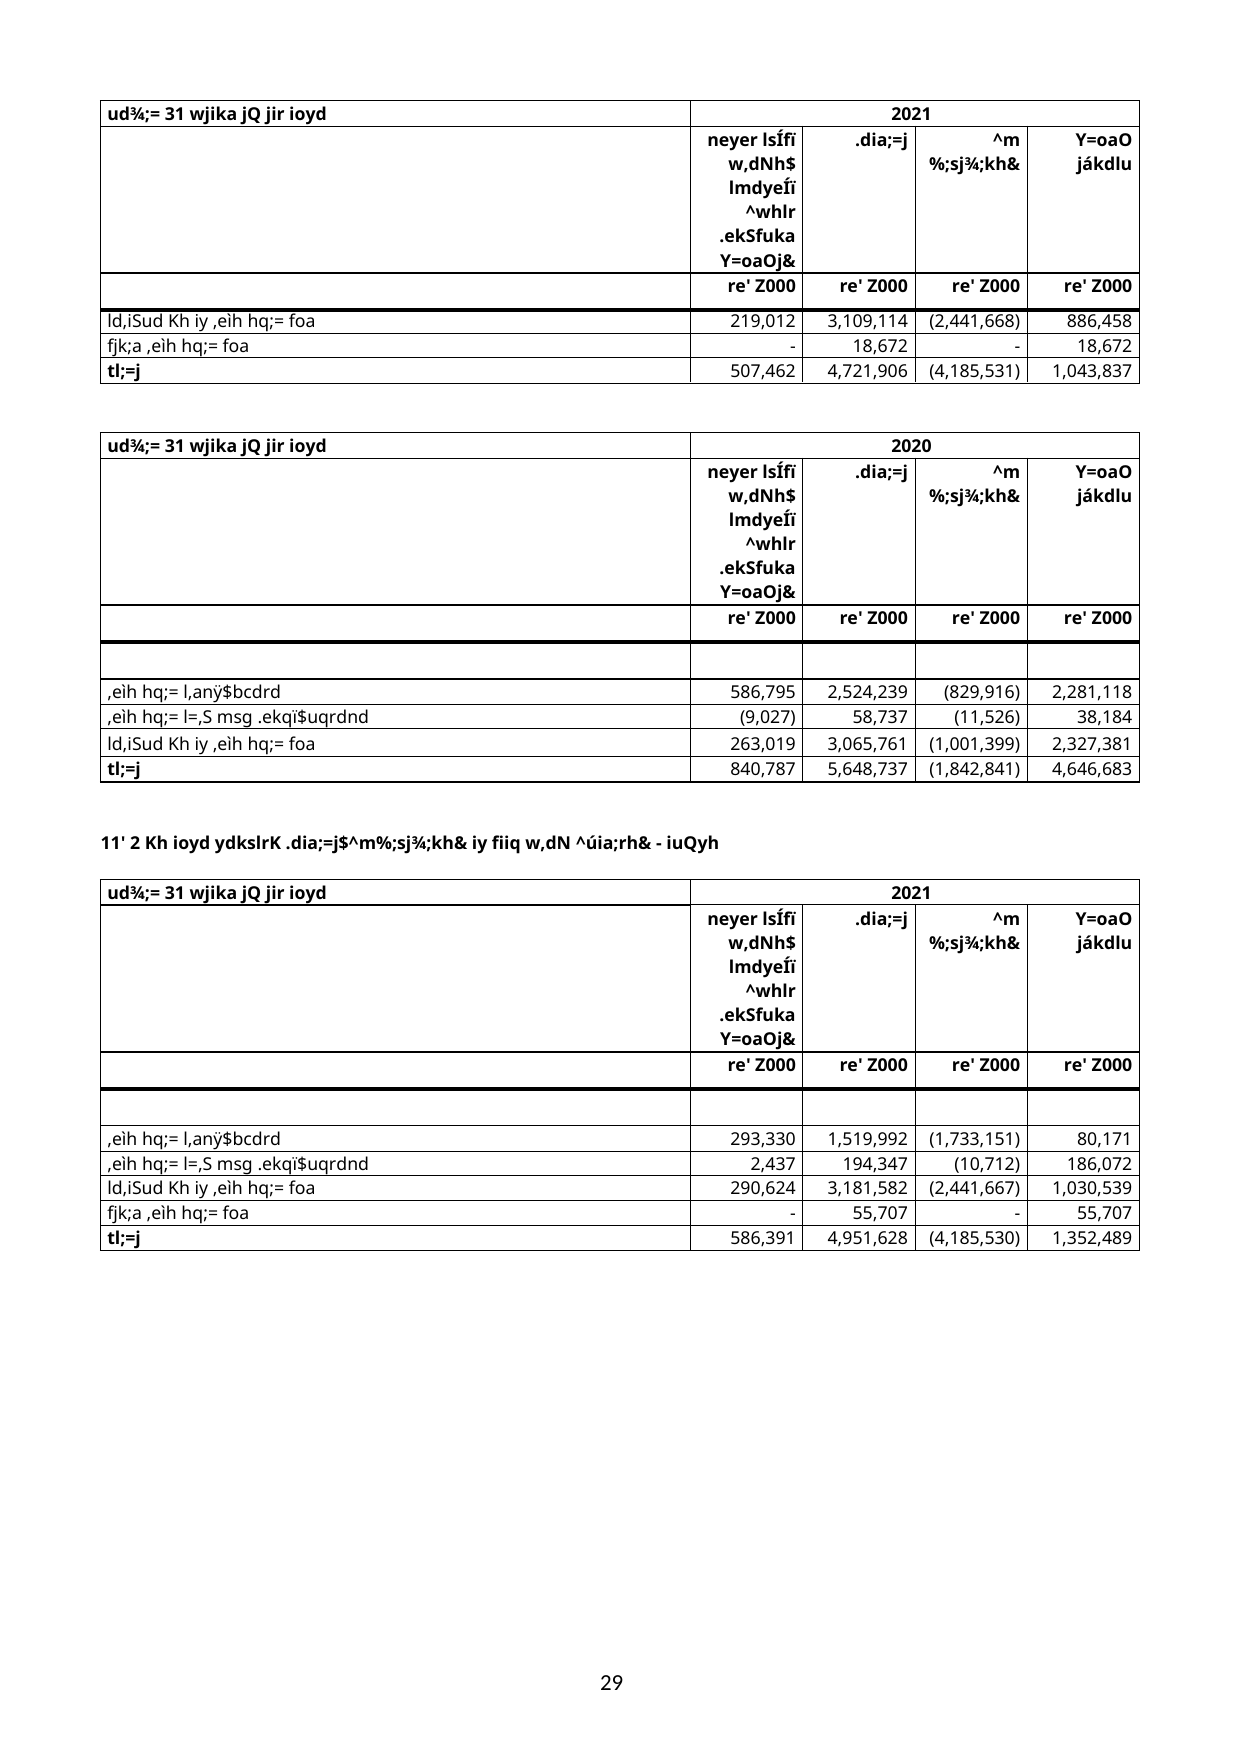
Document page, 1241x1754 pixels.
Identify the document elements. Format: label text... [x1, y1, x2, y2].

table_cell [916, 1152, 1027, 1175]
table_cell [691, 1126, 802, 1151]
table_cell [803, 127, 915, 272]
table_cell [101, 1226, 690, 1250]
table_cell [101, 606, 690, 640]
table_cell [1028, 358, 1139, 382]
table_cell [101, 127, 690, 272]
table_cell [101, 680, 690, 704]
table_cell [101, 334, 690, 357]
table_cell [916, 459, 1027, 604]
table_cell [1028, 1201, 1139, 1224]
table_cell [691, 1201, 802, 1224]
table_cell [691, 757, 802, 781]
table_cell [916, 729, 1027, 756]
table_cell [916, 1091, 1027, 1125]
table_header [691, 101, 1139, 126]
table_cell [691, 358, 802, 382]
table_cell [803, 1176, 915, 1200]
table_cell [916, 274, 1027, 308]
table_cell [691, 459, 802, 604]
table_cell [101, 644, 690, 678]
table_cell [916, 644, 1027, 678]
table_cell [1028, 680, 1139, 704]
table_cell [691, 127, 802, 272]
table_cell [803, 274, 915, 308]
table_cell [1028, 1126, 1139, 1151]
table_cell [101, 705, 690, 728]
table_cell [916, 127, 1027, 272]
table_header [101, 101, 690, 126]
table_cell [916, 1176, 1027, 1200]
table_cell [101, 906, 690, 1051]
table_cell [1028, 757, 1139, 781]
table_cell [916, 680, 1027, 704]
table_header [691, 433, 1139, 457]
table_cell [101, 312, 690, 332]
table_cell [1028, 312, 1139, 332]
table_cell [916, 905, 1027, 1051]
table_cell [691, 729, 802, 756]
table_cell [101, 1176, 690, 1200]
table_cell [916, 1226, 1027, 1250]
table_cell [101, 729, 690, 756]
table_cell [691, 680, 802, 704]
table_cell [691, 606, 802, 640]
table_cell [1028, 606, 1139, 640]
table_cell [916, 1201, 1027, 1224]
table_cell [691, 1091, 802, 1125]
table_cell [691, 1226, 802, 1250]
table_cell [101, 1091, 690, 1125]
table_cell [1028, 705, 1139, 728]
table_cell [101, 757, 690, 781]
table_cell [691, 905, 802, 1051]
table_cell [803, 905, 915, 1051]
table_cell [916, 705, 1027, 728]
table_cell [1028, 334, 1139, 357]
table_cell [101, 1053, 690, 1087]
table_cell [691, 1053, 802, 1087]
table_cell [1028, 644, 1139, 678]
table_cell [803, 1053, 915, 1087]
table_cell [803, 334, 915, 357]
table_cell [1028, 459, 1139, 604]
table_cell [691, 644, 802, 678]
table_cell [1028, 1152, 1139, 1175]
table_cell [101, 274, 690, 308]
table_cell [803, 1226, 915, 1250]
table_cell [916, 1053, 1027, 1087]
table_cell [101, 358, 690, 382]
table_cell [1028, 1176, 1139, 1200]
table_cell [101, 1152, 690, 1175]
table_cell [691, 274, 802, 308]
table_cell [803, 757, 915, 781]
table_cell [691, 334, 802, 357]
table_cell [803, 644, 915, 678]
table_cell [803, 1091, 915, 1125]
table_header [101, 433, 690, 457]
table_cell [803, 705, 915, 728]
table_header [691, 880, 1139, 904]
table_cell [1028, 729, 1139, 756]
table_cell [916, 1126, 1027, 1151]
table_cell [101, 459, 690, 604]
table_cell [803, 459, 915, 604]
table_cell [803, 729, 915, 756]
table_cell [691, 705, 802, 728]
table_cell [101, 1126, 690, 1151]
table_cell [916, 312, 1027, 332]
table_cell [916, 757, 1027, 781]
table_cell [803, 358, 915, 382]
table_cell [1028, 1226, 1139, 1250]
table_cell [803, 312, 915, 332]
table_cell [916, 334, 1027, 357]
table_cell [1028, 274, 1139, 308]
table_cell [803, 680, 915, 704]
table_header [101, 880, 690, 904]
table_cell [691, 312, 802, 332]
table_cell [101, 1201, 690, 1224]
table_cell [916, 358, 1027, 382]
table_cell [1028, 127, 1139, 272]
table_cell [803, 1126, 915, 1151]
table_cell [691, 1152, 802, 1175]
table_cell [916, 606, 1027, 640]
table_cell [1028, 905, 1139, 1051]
text 11' 2 Kh ioyd ydkslrK .dia;=j$^m%;sj¾;kh& iy fiiq w,dN ^úia;rh& - iuQyh [100, 831, 1122, 855]
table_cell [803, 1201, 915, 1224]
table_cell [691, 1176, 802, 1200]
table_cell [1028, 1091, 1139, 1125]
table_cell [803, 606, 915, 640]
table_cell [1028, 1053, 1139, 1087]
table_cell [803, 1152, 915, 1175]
